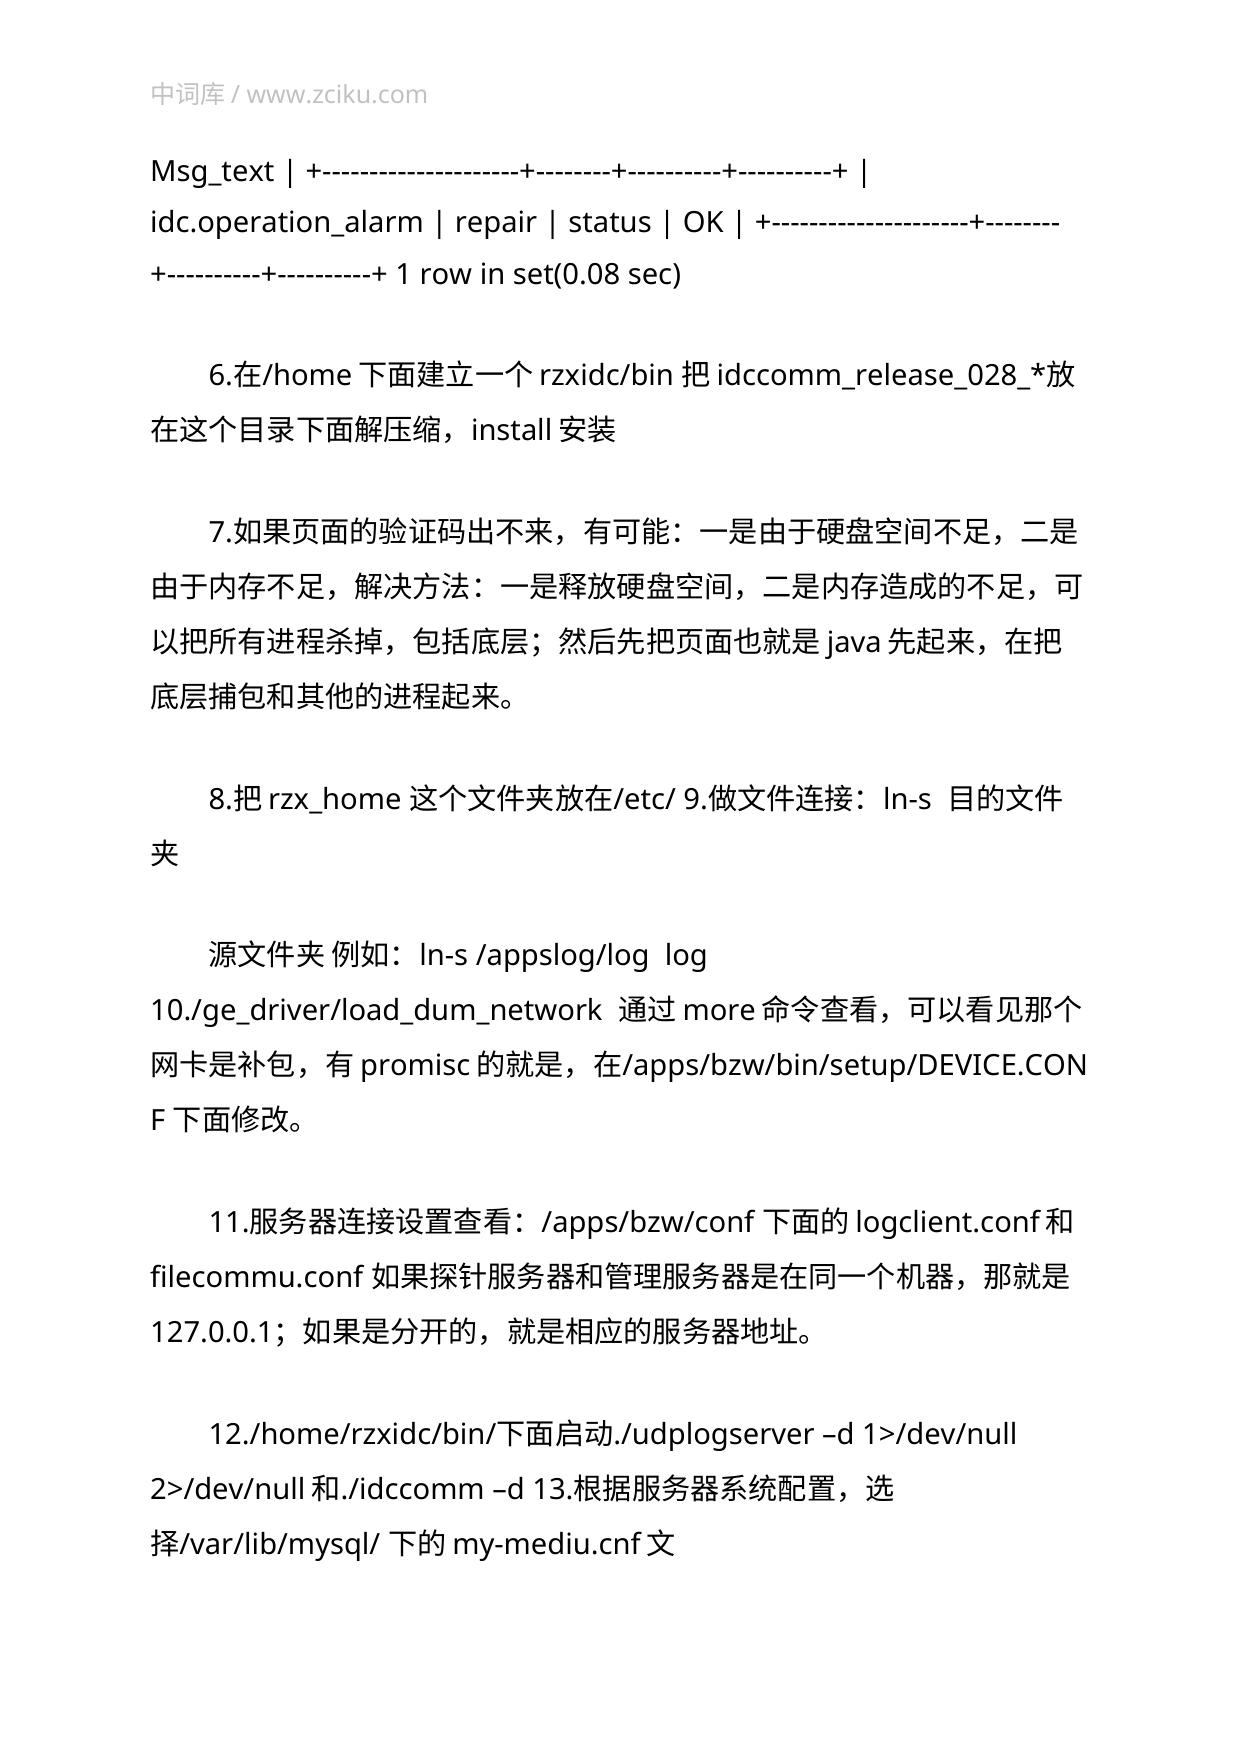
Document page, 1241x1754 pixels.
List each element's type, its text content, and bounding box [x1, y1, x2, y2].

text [150, 1411, 1090, 1563]
text 源文件夹 例如：ln-s /appslog/log log 10./ge_driver/load_dum_network 通过more命令查看，可以看见那个网卡是补包，有promisc的就是，在/apps/bzw/bin/setup/DEVICE.CONF 下面修改。 [150, 932, 1090, 1139]
text 7.如果页面的验证码出不来，有可能：一是由于硬盘空间不足，二是由于内存不足，解决方法：一是释放硬盘空间，二是内存造成的不足，可以把所有进程杀掉，包括底层；然后先把页面也就是java先起来，在把底层捕包和其他的进程起来。 [150, 508, 1090, 716]
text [150, 150, 1090, 293]
text 11.服务器连接设置查看：/apps/bzw/conf 下面的logclient.conf和filecommu.conf 如果探针服务器和管理服务器是在同一个机器，那就是127.0.0.1；如果是分开的，就是相应的服务器地址。 [150, 1199, 1090, 1351]
text 6.在/home下面建立一个rzxidc/bin 把idccomm_release_028_*放在这个目录下面解压缩，install安装 [150, 352, 1090, 449]
text 8.把rzx_home 这个文件夹放在/etc/ 9.做文件连接：ln-s 目的文件夹 [150, 775, 1090, 872]
